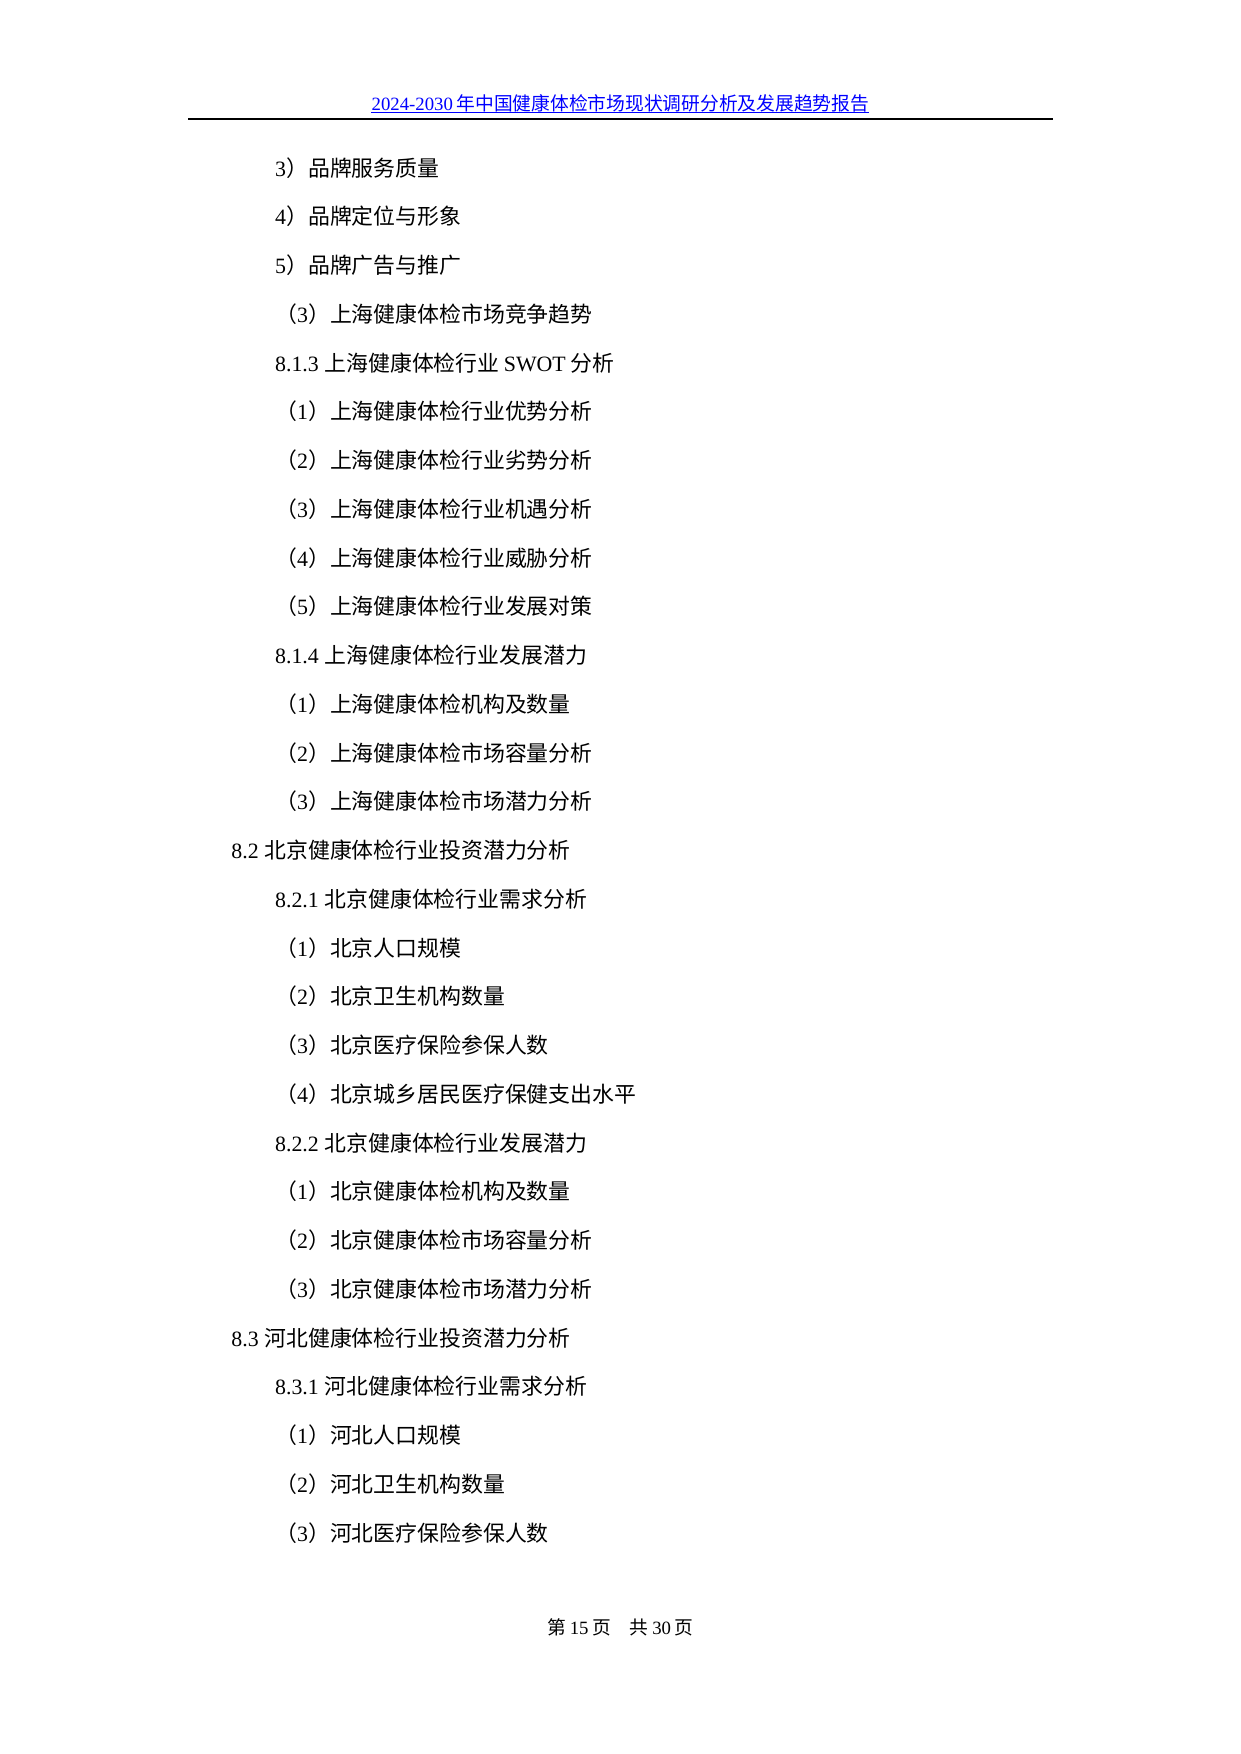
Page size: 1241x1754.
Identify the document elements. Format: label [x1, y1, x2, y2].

text [187, 150, 1053, 1548]
